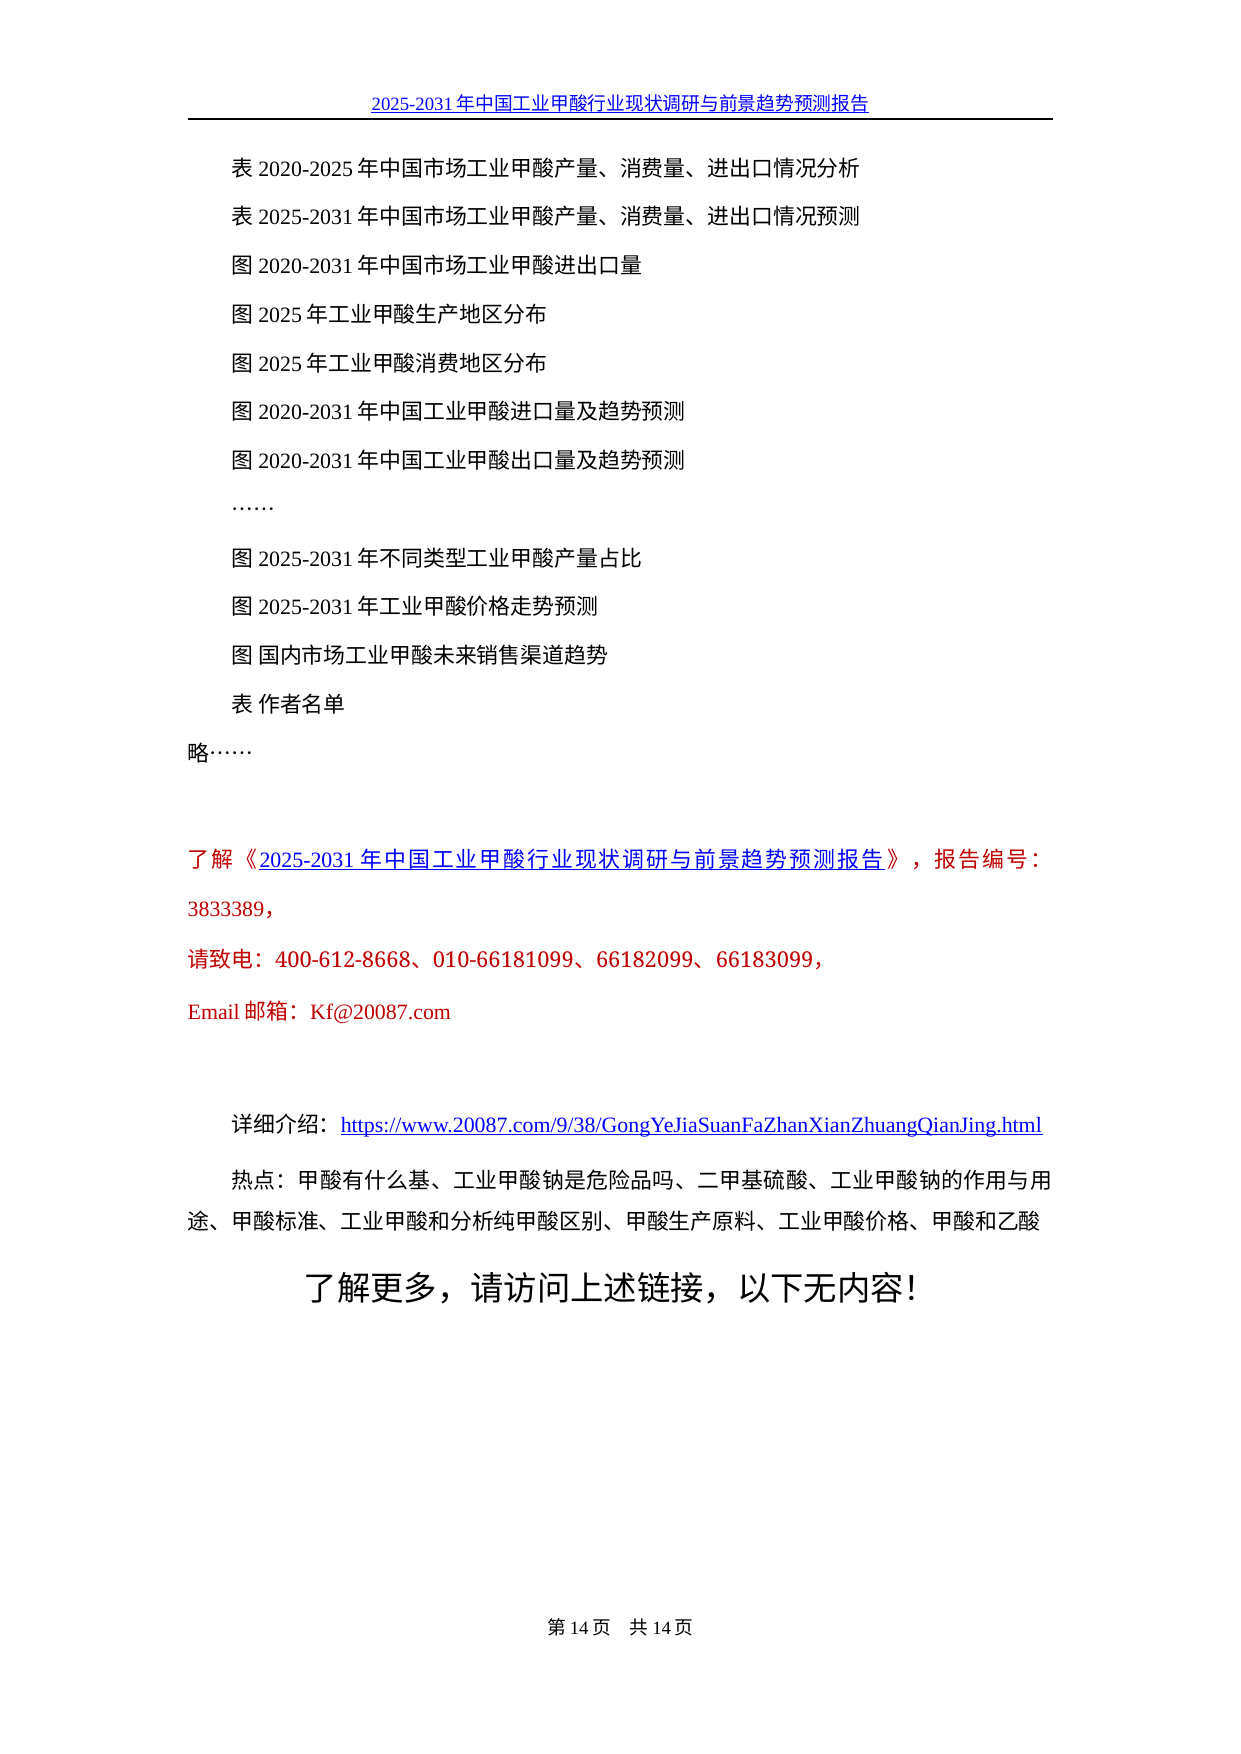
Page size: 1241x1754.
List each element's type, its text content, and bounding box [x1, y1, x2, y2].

text 请致电：400-612-8668、010-66181099、66182099、66183099， [187, 942, 1053, 974]
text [187, 150, 1053, 768]
text Email邮箱：Kf@20087.com [187, 993, 1053, 1026]
title 了解更多，请访问上述链接，以下无内容！ [187, 1254, 1053, 1319]
text 了解《2025-2031年中国工业甲酸行业现状调研与前景趋势预测报告》，报告编号：3833389， [187, 842, 1053, 923]
text 热点：甲酸有什么基、工业甲酸钠是危险品吗、二甲基硫酸、工业甲酸钠的作用与用途、甲酸标准、工业甲酸和分析纯甲酸区别、甲酸生产原料、工业甲酸价格、甲酸和乙酸 [187, 1163, 1053, 1236]
text 详细介绍：https://www.20087.com/9/38/GongYeJiaSuanFaZhanXianZhuangQianJing.html [187, 1106, 1053, 1139]
